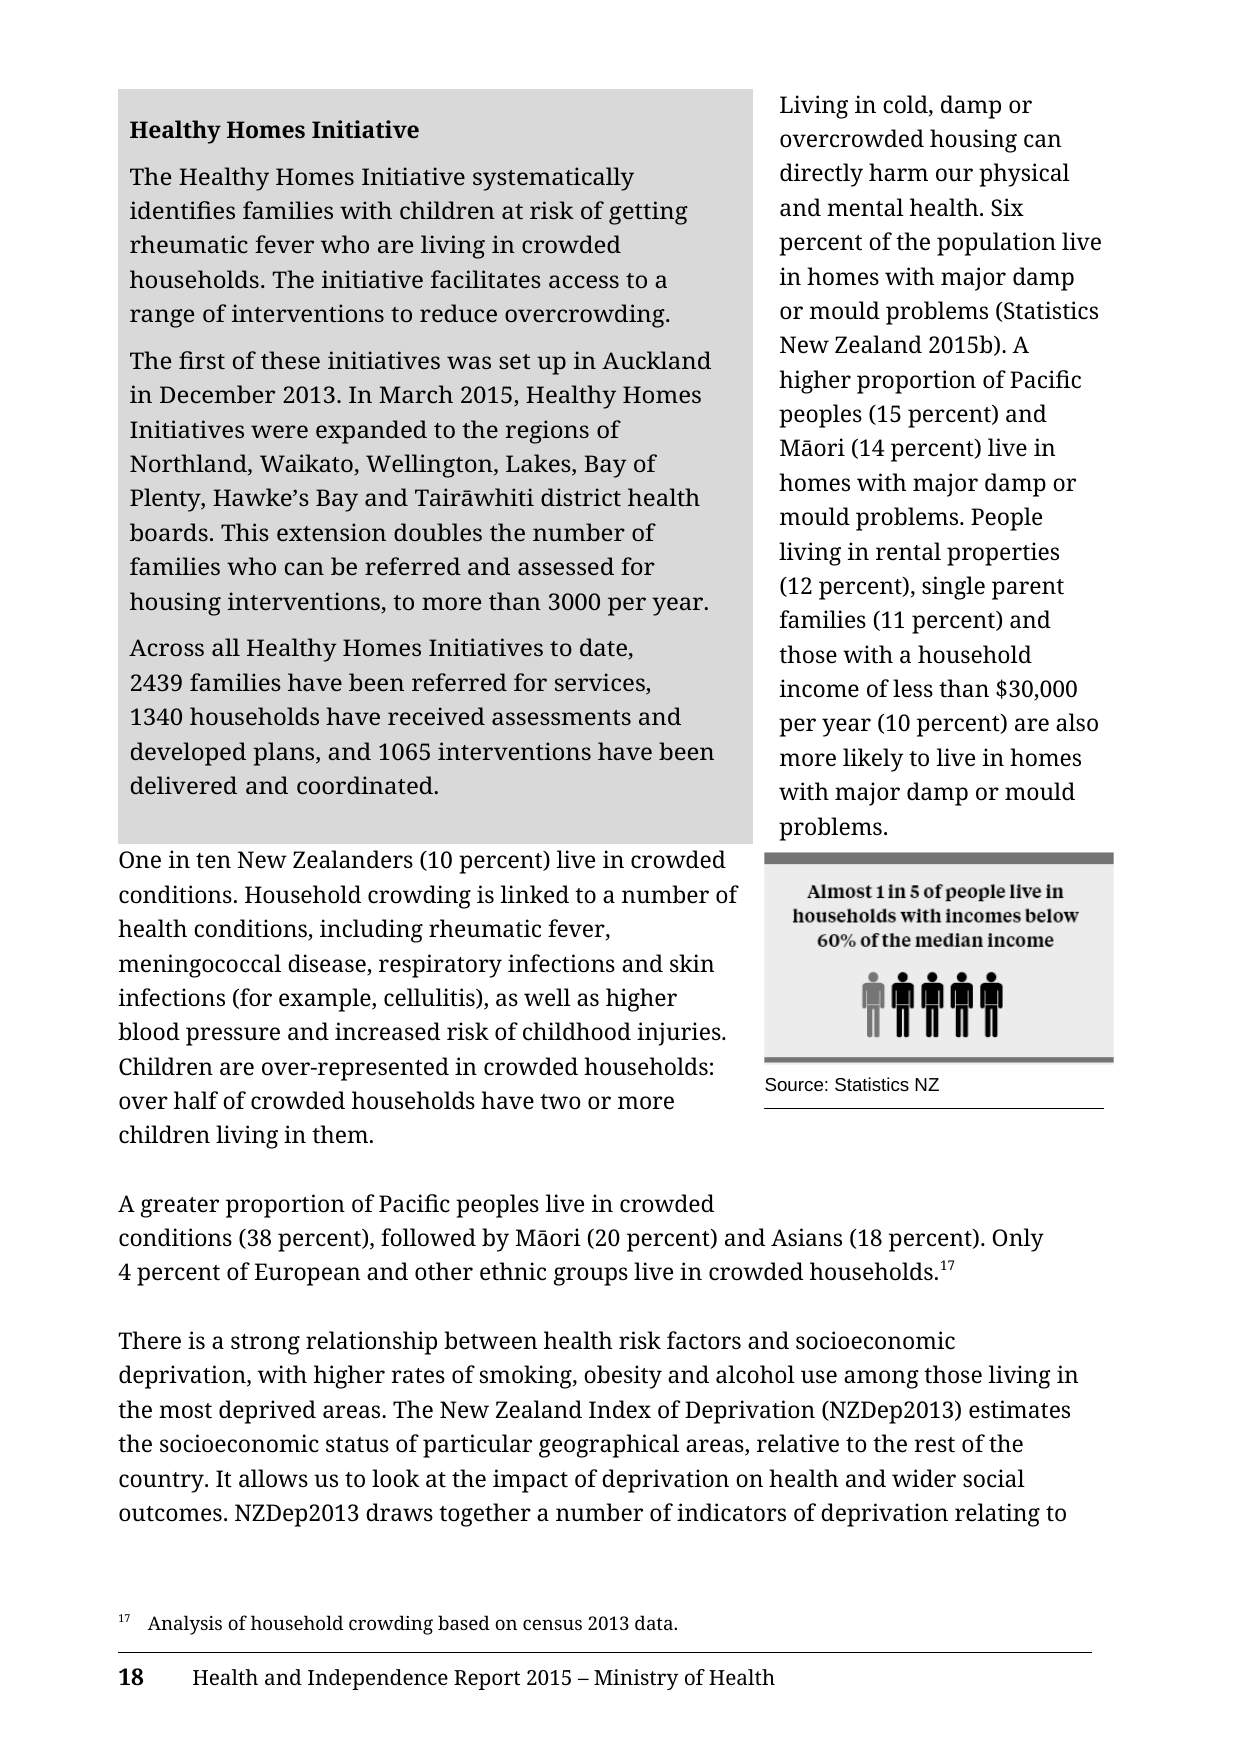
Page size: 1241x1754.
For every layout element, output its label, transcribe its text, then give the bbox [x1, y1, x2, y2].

table_cell Source: Statistics NZ [753, 844, 1115, 1222]
text conditions (38 percent), followed by Māori (20 percent) and Asians (18 percent). Only 4 percent of European and other ethnic groups live in crowded households. [118, 1222, 1092, 1288]
table_cell Living in cold, damp or overcrowded housing can directly harm our physical and mental health. Six percent of the population live in homes with major damp or mould problems (Statistics New Zealand 2015b). A higher proportion of Pacific peoples (15 percent) and Māori (14 percent) live in homes with major damp or mould problems. People living in rental properties (12 percent), single parent families (11 percent) and those with a household income of less than $30,000 per year (10 percent) are also more likely to live in homes with major damp or mould problems. [753, 89, 1115, 844]
table_cell One in ten New Zealanders (10 percent) live in crowded conditions. Household crowding is linked to a number of health conditions, including rheumatic fever, meningococcal disease, respiratory infections and skin infections (for example, cellulitis), as well as higher blood pressure and increased risk of childhood injuries. Children are over-represented in crowded households: over half of crowded households have two or more children living in them. A greater proportion of Pacific peoples live in crowded [118, 844, 753, 1222]
table_cell Healthy Homes Initiative The Healthy Homes Initiative systematically identifies families with children at risk of getting rheumatic fever who are living in crowded households. The initiative facilitates access to a range of interventions to reduce overcrowding. The first of these initiatives was set up in Auckland in December 2013. In March 2015, Healthy Homes Initiatives were expanded to the regions of Northland, Waikato, Wellington, Lakes, Bay of Plenty, Hawke’s Bay and Tairāwhiti district health boards. This extension doubles the number of families who can be referred and assessed for housing interventions, to more than 3000 per year. Across all Healthy Homes Initiatives to date, 2439 families have been referred for services, 1340 households have received assessments and developed plans, and 1065 interventions have been delivered and coordinated. [118, 89, 753, 844]
